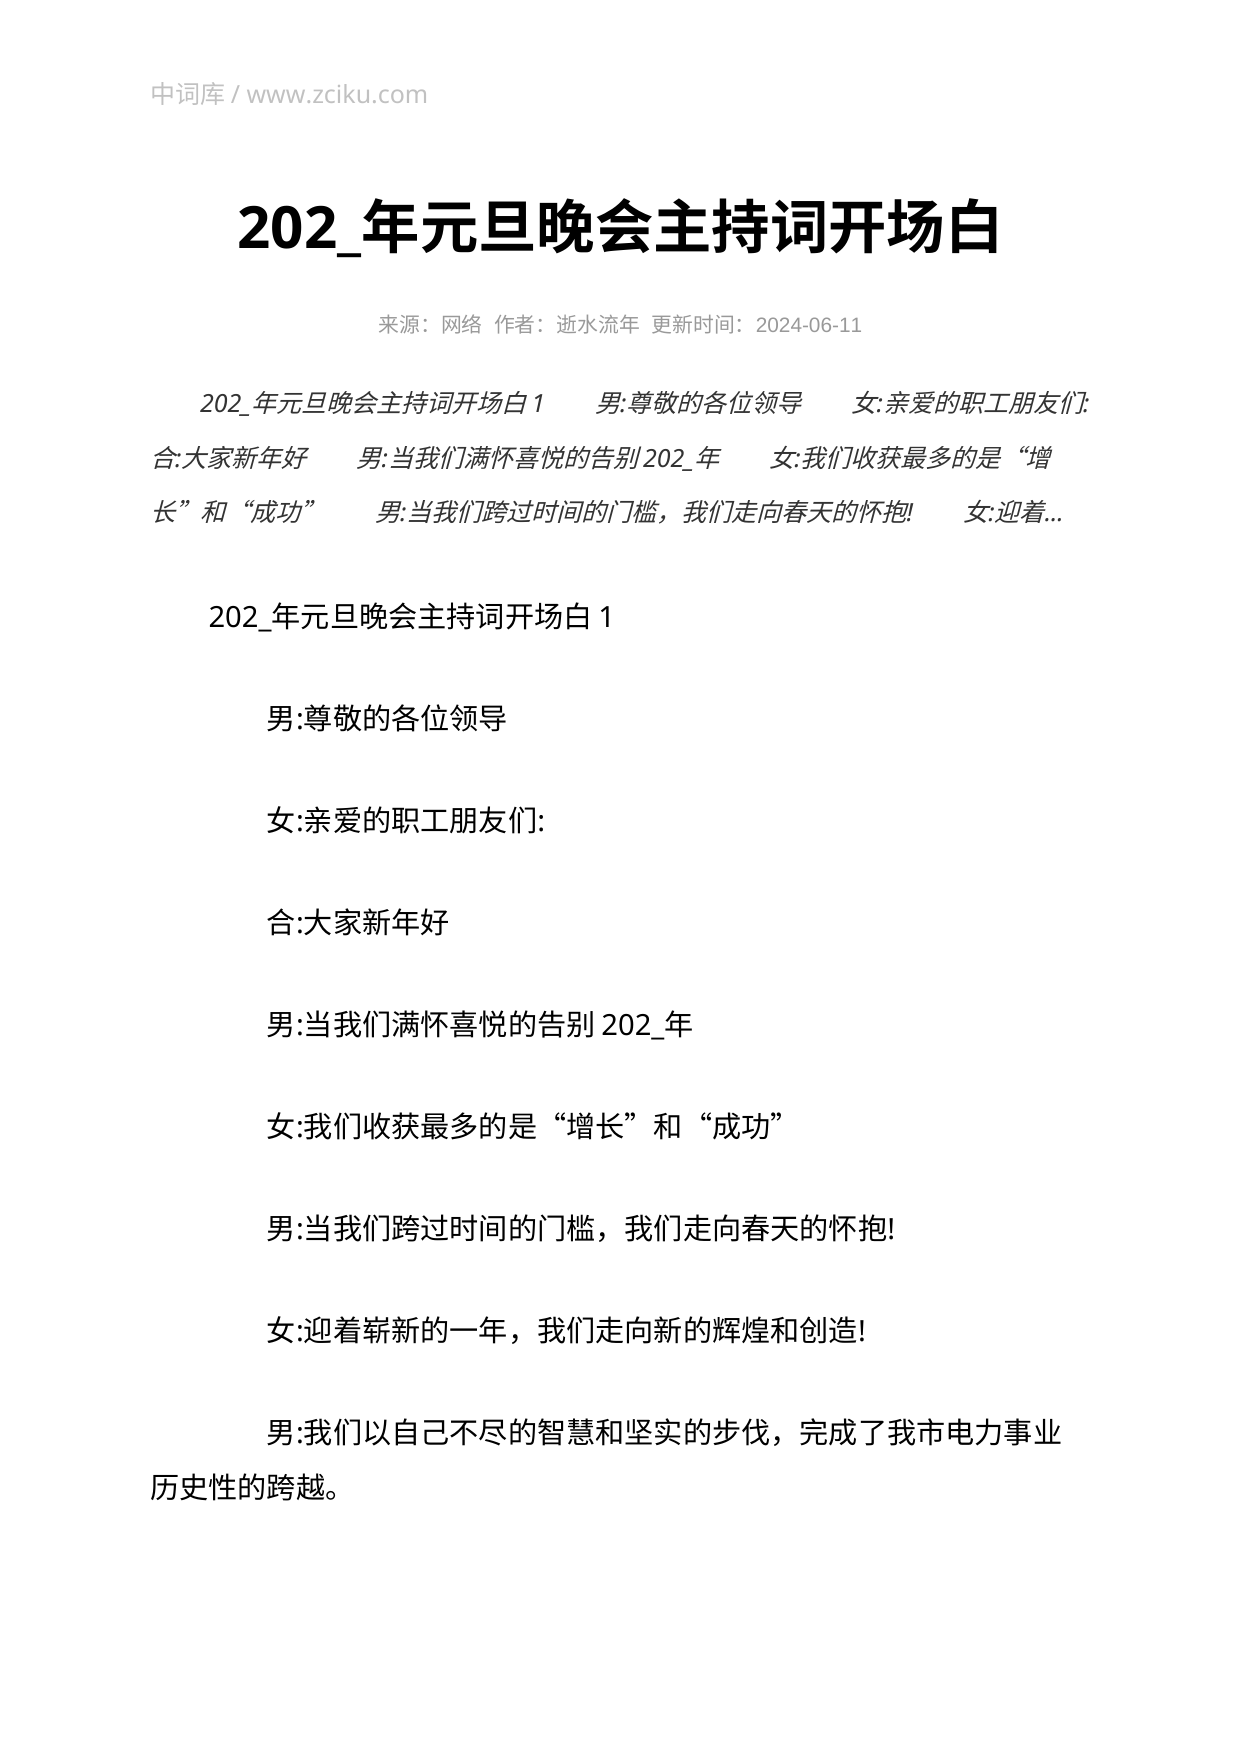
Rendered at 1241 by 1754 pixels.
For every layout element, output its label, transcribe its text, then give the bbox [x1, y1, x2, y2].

subtitle 202_年元旦晚会主持词开场白 [150, 181, 1090, 266]
text 女:我们收获最多的是“增长”和“成功” [150, 1104, 1090, 1146]
text 男:当我们满怀喜悦的告别202_年 [150, 1002, 1090, 1044]
text 来源：网络 作者：逝水流年 更新时间：2024-06-11 [150, 313, 1090, 337]
text 女:迎着崭新的一年，我们走向新的辉煌和创造! [150, 1308, 1090, 1350]
text 202_年元旦晚会主持词开场白1 [150, 594, 1090, 636]
text 男:尊敬的各位领导 [150, 696, 1090, 738]
text 202_年元旦晚会主持词开场白1 男:尊敬的各位领导 女:亲爱的职工朋友们: 合:大家新年好 男:当我们满怀喜悦的告别202_年 女:我们收获最多的是“增长”和“成功” 男:当我们跨过时间的门槛，我们走向春天的怀抱! 女:迎着... [150, 384, 1090, 529]
text 男:我们以自己不尽的智慧和坚实的步伐，完成了我市电力事业历史性的跨越。 [150, 1409, 1090, 1507]
text 男:当我们跨过时间的门槛，我们走向春天的怀抱! [150, 1206, 1090, 1248]
text 女:亲爱的职工朋友们: [150, 798, 1090, 840]
text 合:大家新年好 [150, 900, 1090, 942]
